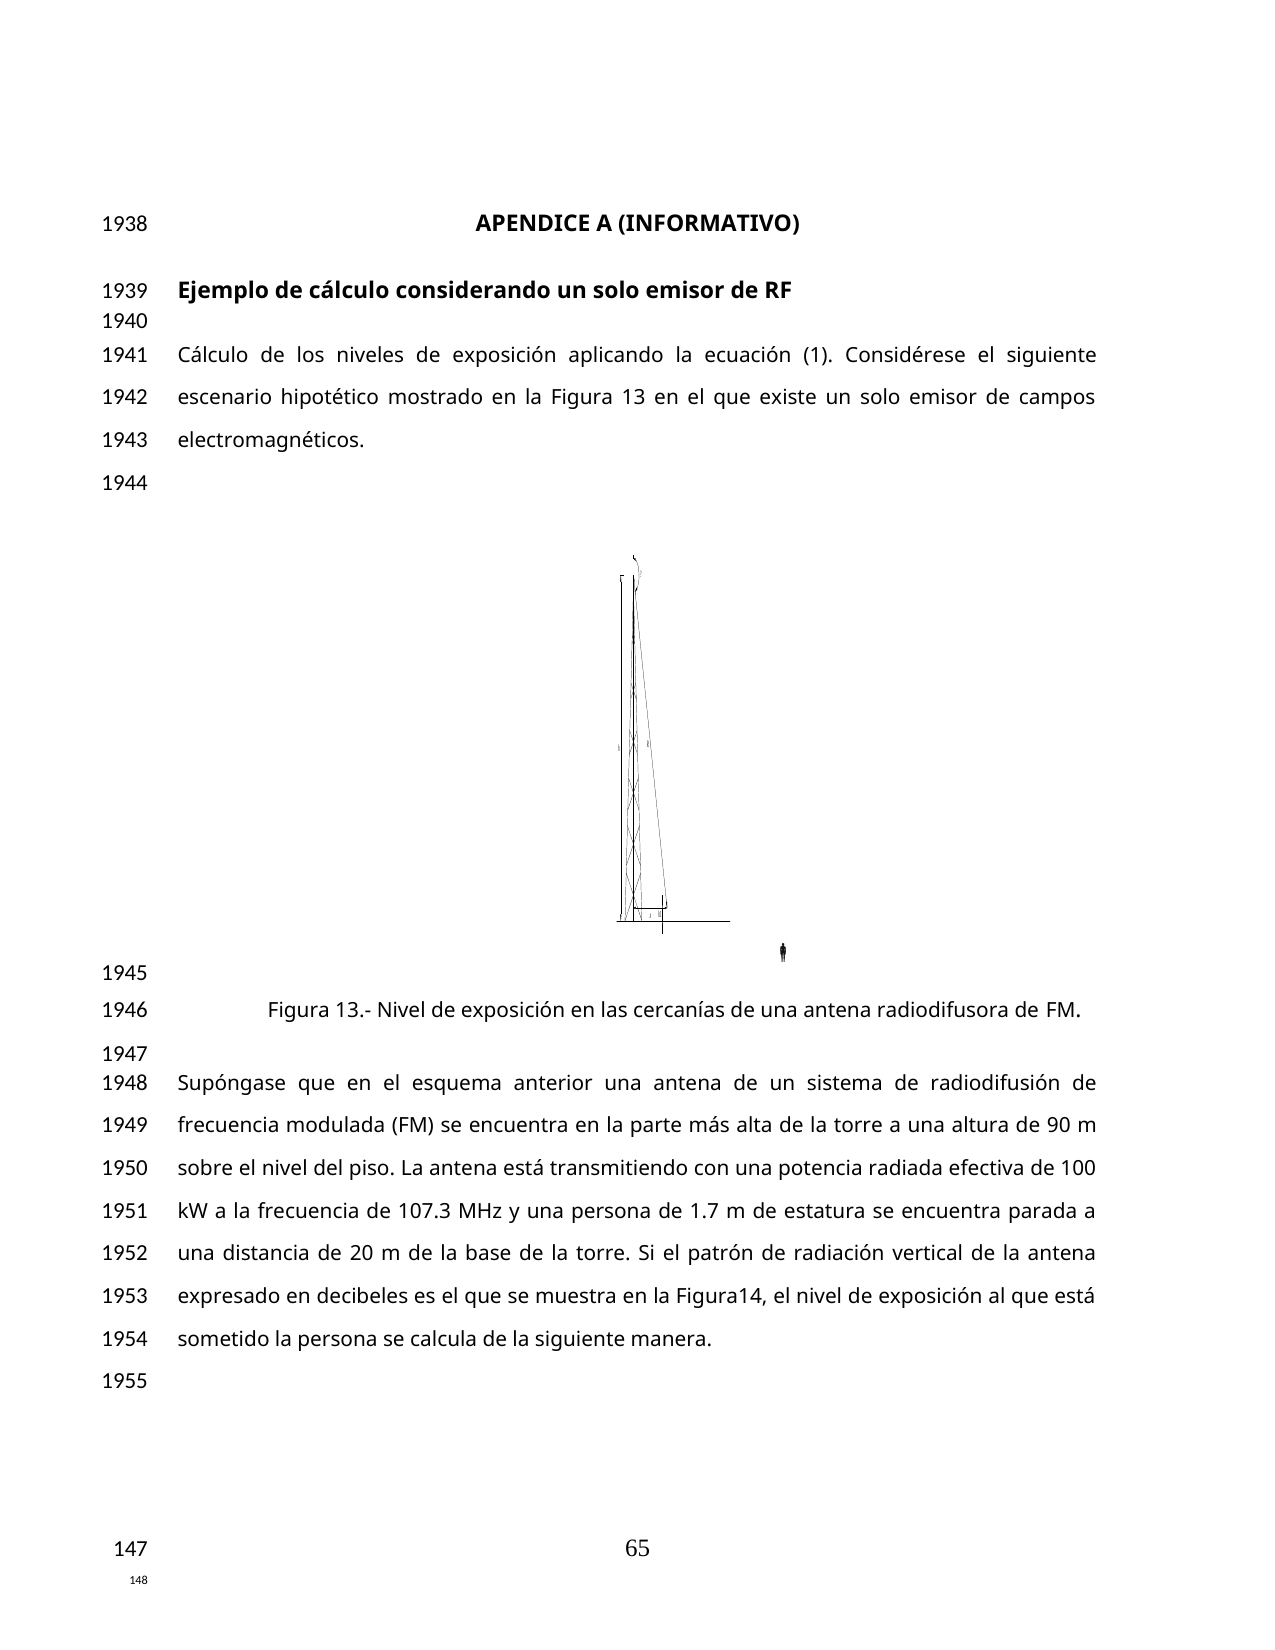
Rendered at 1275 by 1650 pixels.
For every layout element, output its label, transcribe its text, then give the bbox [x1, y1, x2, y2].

text Figura 13.- Nivel de exposición en las cercanías de una antena radiodifusora de FM. [251, 993, 1098, 1024]
subtitle Ejemplo de cálculo considerando un solo emisor de RF [177, 274, 1098, 306]
text APENDICE A (INFORMATIVO) [177, 207, 1098, 238]
text Cálculo de los niveles de exposición aplicando la ecuación (1). Considérese el siguiente escenario hipotético mostrado en la Figura 13 en el que existe un solo emisor de campos electromagnéticos. [177, 340, 1098, 453]
text Supóngase que en el esquema anterior una antena de un sistema de radiodifusión de frecuencia modulada (FM) se encuentra en la parte más alta de la torre a una altura de 90 m sobre el nivel del piso. La antena está transmitiendo con una potencia radiada efectiva de 100 kW a la frecuencia de 107.3 MHz y una persona de 1.7 m de estatura se encuentra parada a una distancia de 20 m de la base de la torre. Si el patrón de radiación vertical de la antena expresado en decibeles es el que se muestra en la Figura14, el nivel de exposición al que está sometido la persona se calcula de la siguiente manera. [177, 1068, 1098, 1352]
